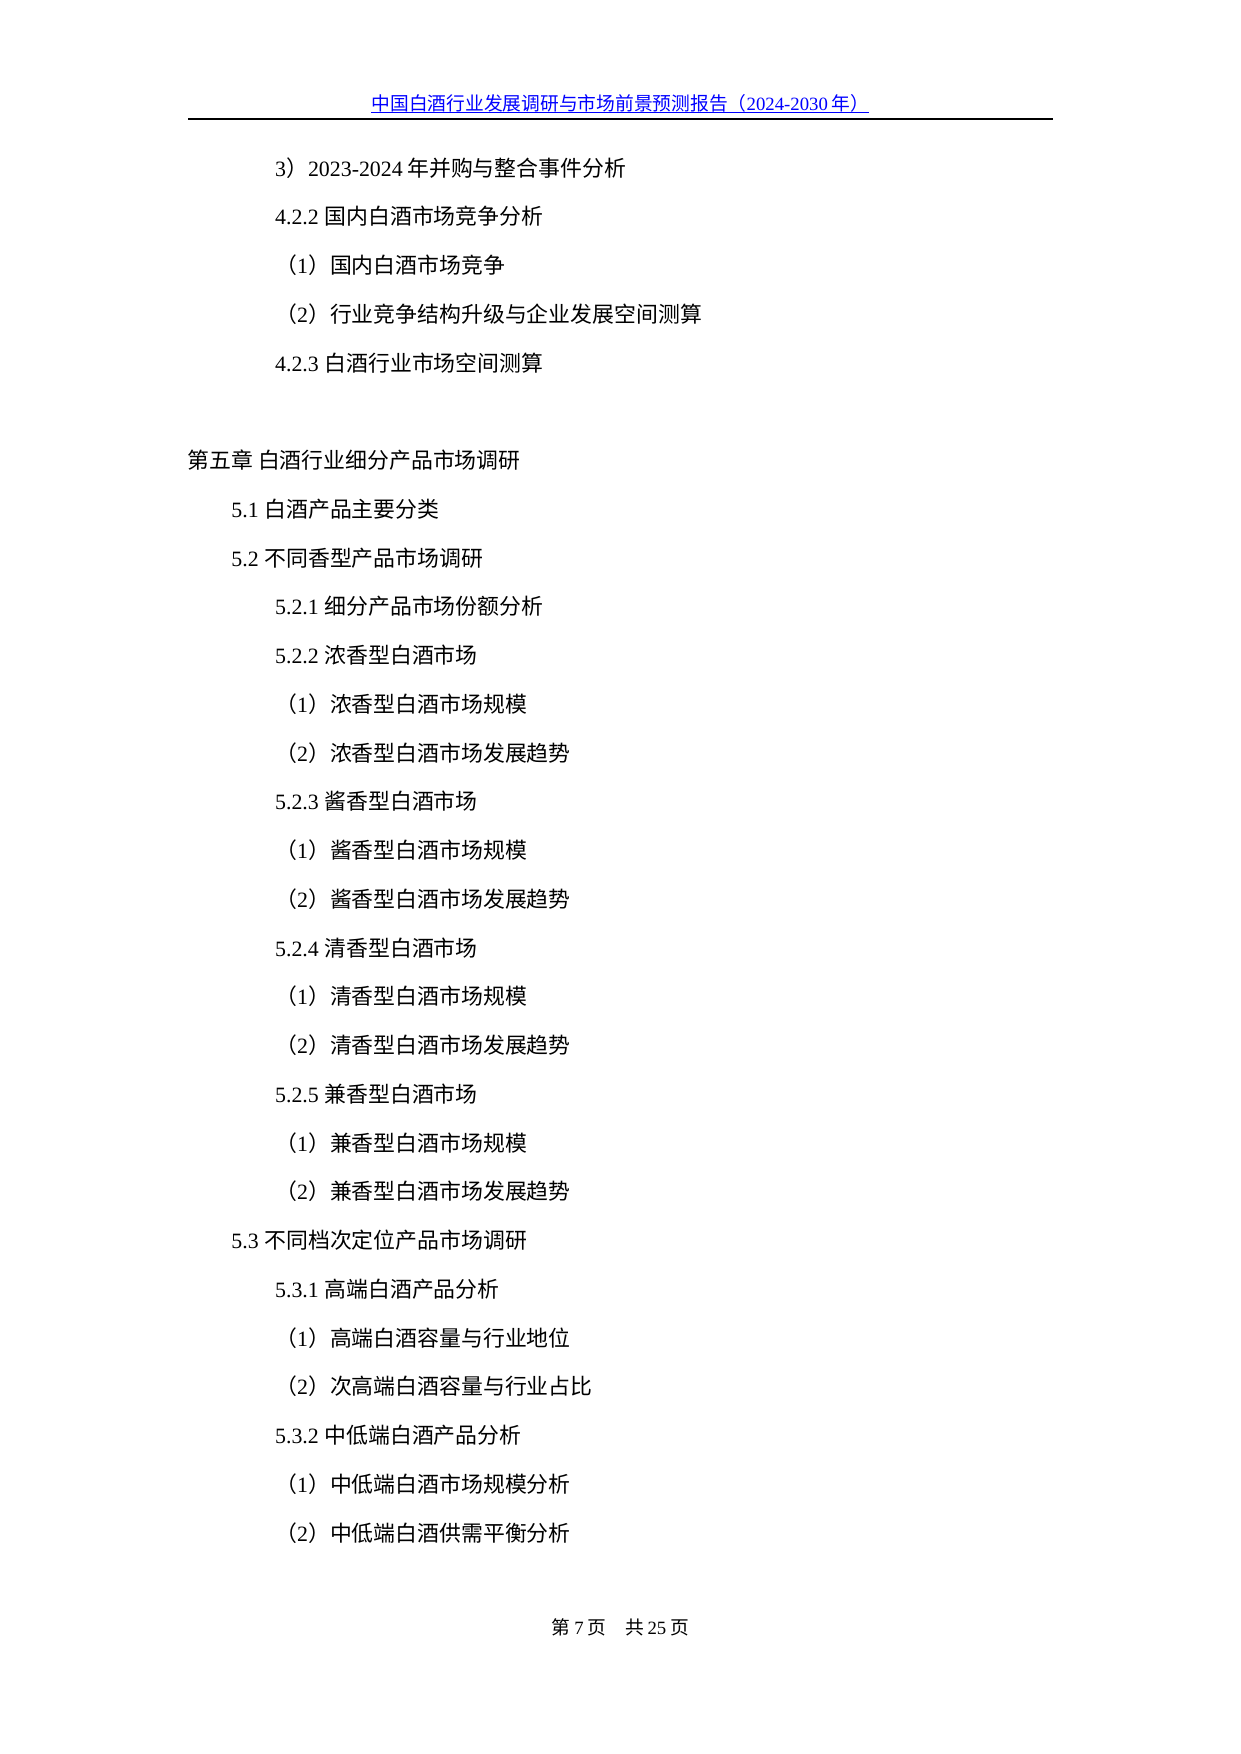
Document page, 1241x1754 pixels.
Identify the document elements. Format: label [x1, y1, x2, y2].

text [187, 150, 1053, 1548]
